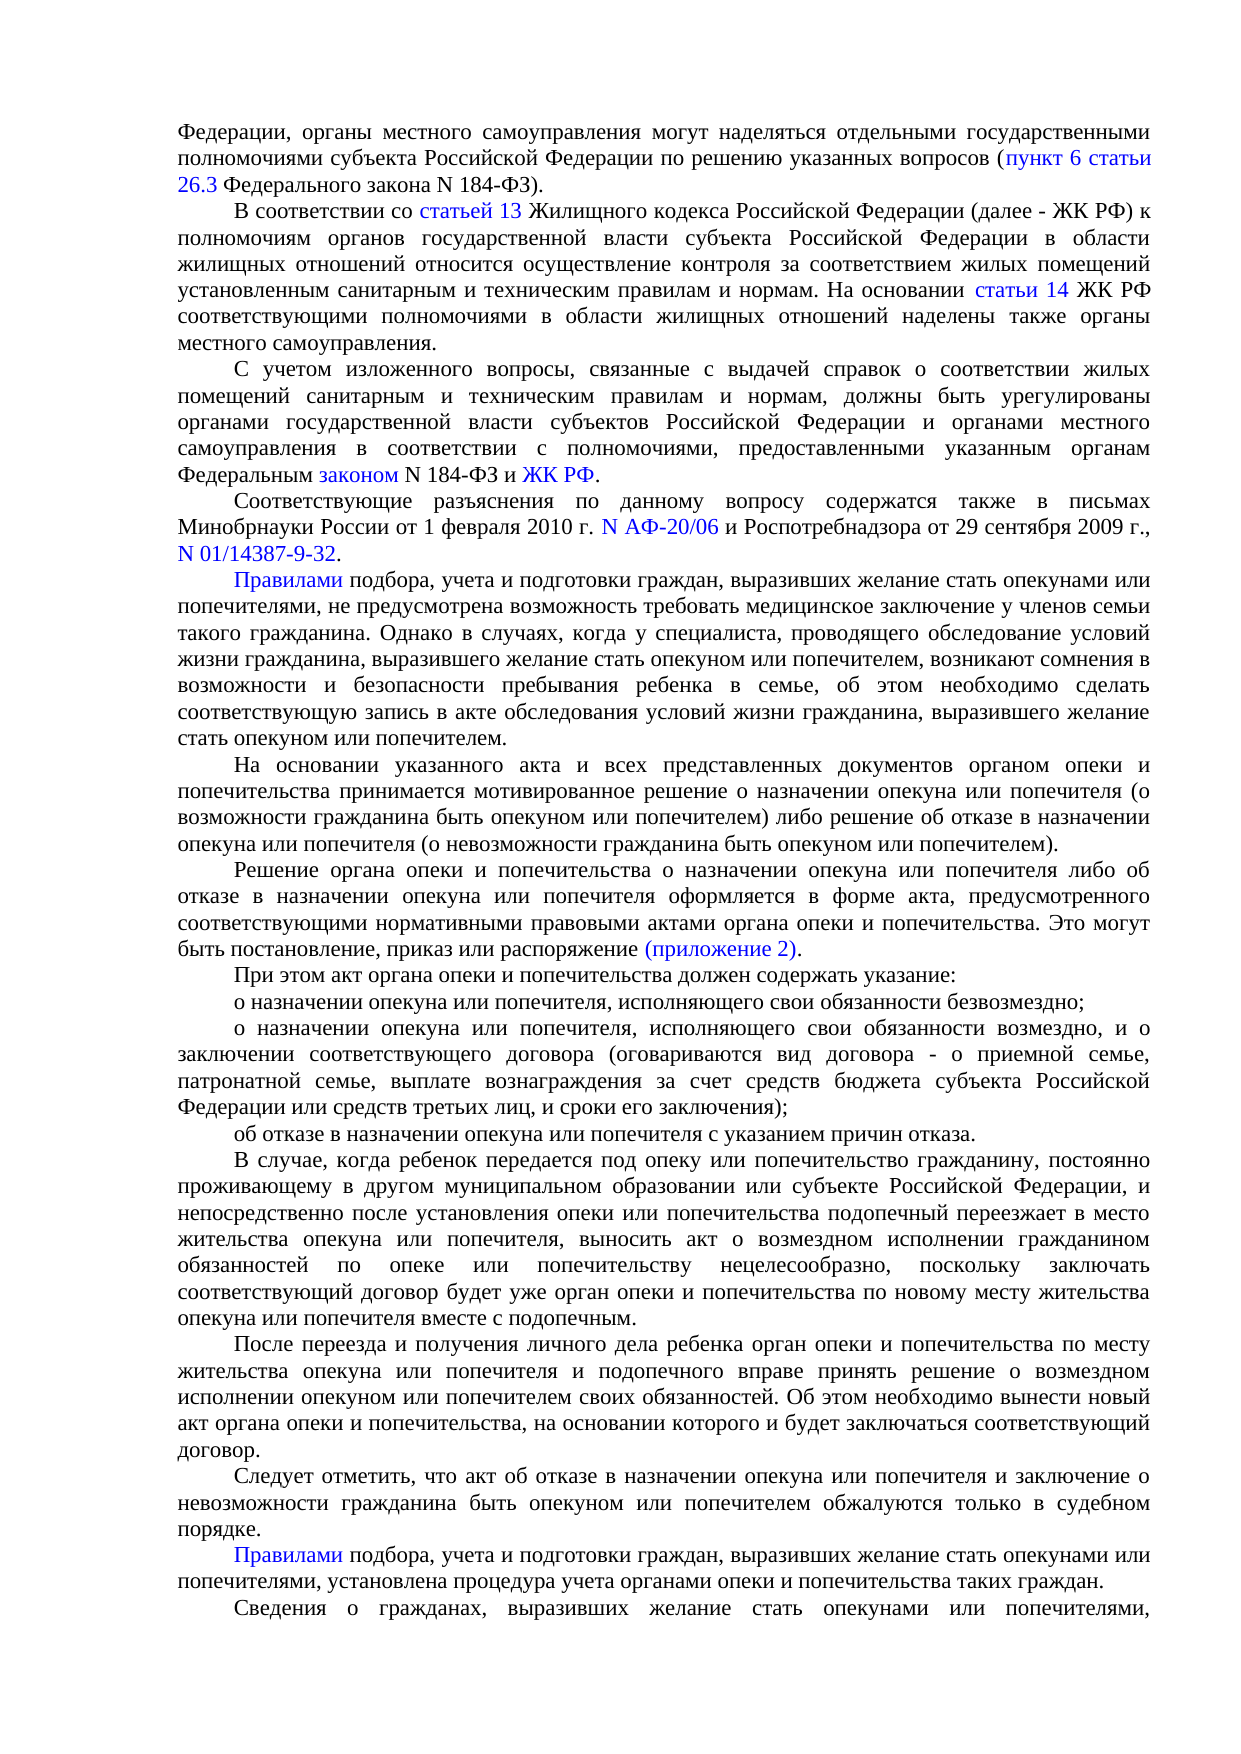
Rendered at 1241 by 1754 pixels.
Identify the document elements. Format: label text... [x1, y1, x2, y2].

text После переезда и получения личного дела ребенка орган опеки и попечительства по месту жительства опекуна или попечителя и подопечного вправе принять решение о возмездном исполнении опекуном или попечителем своих обязанностей. Об этом необходимо вынести новый акт органа опеки и попечительства, на основании которого и будет заключаться соответствующий договор. [177, 1330, 1152, 1462]
text Соответствующие разъяснения по данному вопросу содержатся также в письмах Минобрнауки России от 1 февраля 2010 г. N АФ-20/06 и Роспотребнадзора от 29 сентября 2009 г., N 01/14387-9-32. [177, 487, 1152, 566]
text об отказе в назначении опекуна или попечителя с указанием причин отказа. [177, 1119, 1152, 1146]
text Правилами подбора, учета и подготовки граждан, выразивших желание стать опекунами или попечителями, не предусмотрена возможность требовать медицинское заключение у членов семьи такого гражданина. Однако в случаях, когда у специалиста, проводящего обследование условий жизни гражданина, выразившего желание стать опекуном или попечителем, возникают сомнения в возможности и безопасности пребывания ребенка в семье, об этом необходимо сделать соответствующую запись в акте обследования условий жизни гражданина, выразившего желание стать опекуном или попечителем. [177, 566, 1152, 751]
text На основании указанного акта и всех представленных документов органом опеки и попечительства принимается мотивированное решение о назначении опекуна или попечителя (о возможности гражданина быть опекуном или попечителем) либо решение об отказе в назначении опекуна или попечителя (о невозможности гражданина быть опекуном или попечителем). [177, 751, 1152, 856]
text Следует отметить, что акт об отказе в назначении опекуна или попечителя и заключение о невозможности гражданина быть опекуном или попечителем обжалуются только в судебном порядке. [177, 1462, 1152, 1541]
text При этом акт органа опеки и попечительства должен содержать указание: [177, 961, 1152, 988]
text Правилами подбора, учета и подготовки граждан, выразивших желание стать опекунами или попечителями, установлена процедура учета органами опеки и попечительства таких граждан. [177, 1541, 1152, 1594]
text С учетом изложенного вопросы, связанные с выдачей справок о соответствии жилых помещений санитарным и техническим правилам и нормам, должны быть урегулированы органами государственной власти субъектов Российской Федерации и органами местного самоуправления в соответствии с полномочиями, предоставленными указанным органам Федеральным законом N 184-ФЗ и ЖК РФ. [177, 355, 1152, 487]
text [177, 118, 1152, 197]
text В случае, когда ребенок передается под опеку или попечительство гражданину, постоянно проживающему в другом муниципальном образовании или субъекте Российской Федерации, и непосредственно после установления опеки или попечительства подопечный переезжает в место жительства опекуна или попечителя, выносить акт о возмездном исполнении гражданином обязанностей по опеке или попечительству нецелесообразно, поскольку заключать соответствующий договор будет уже орган опеки и попечительства по новому месту жительства опекуна или попечителя вместе с подопечным. [177, 1146, 1152, 1330]
text о назначении опекуна или попечителя, исполняющего свои обязанности возмездно, и о заключении соответствующего договора (оговариваются вид договора - о приемной семье, патронатной семье, выплате вознаграждения за счет средств бюджета субъекта Российской Федерации или средств третьих лиц, и сроки его заключения); [177, 1014, 1152, 1119]
text о назначении опекуна или попечителя, исполняющего свои обязанности безвозмездно; [177, 988, 1152, 1014]
text В соответствии со статьей 13 Жилищного кодекса Российской Федерации (далее - ЖК РФ) к полномочиям органов государственной власти субъекта Российской Федерации в области жилищных отношений относится осуществление контроля за соответствием жилых помещений установленным санитарным и техническим правилам и нормам. На основании статьи 14 ЖК РФ соответствующими полномочиями в области жилищных отношений наделены также органы местного самоуправления. [177, 197, 1152, 355]
text Решение органа опеки и попечительства о назначении опекуна или попечителя либо об отказе в назначении опекуна или попечителя оформляется в форме акта, предусмотренного соответствующими нормативными правовыми актами органа опеки и попечительства. Это могут быть постановление, приказ или распоряжение (приложение 2). [177, 856, 1152, 961]
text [177, 1594, 1152, 1620]
